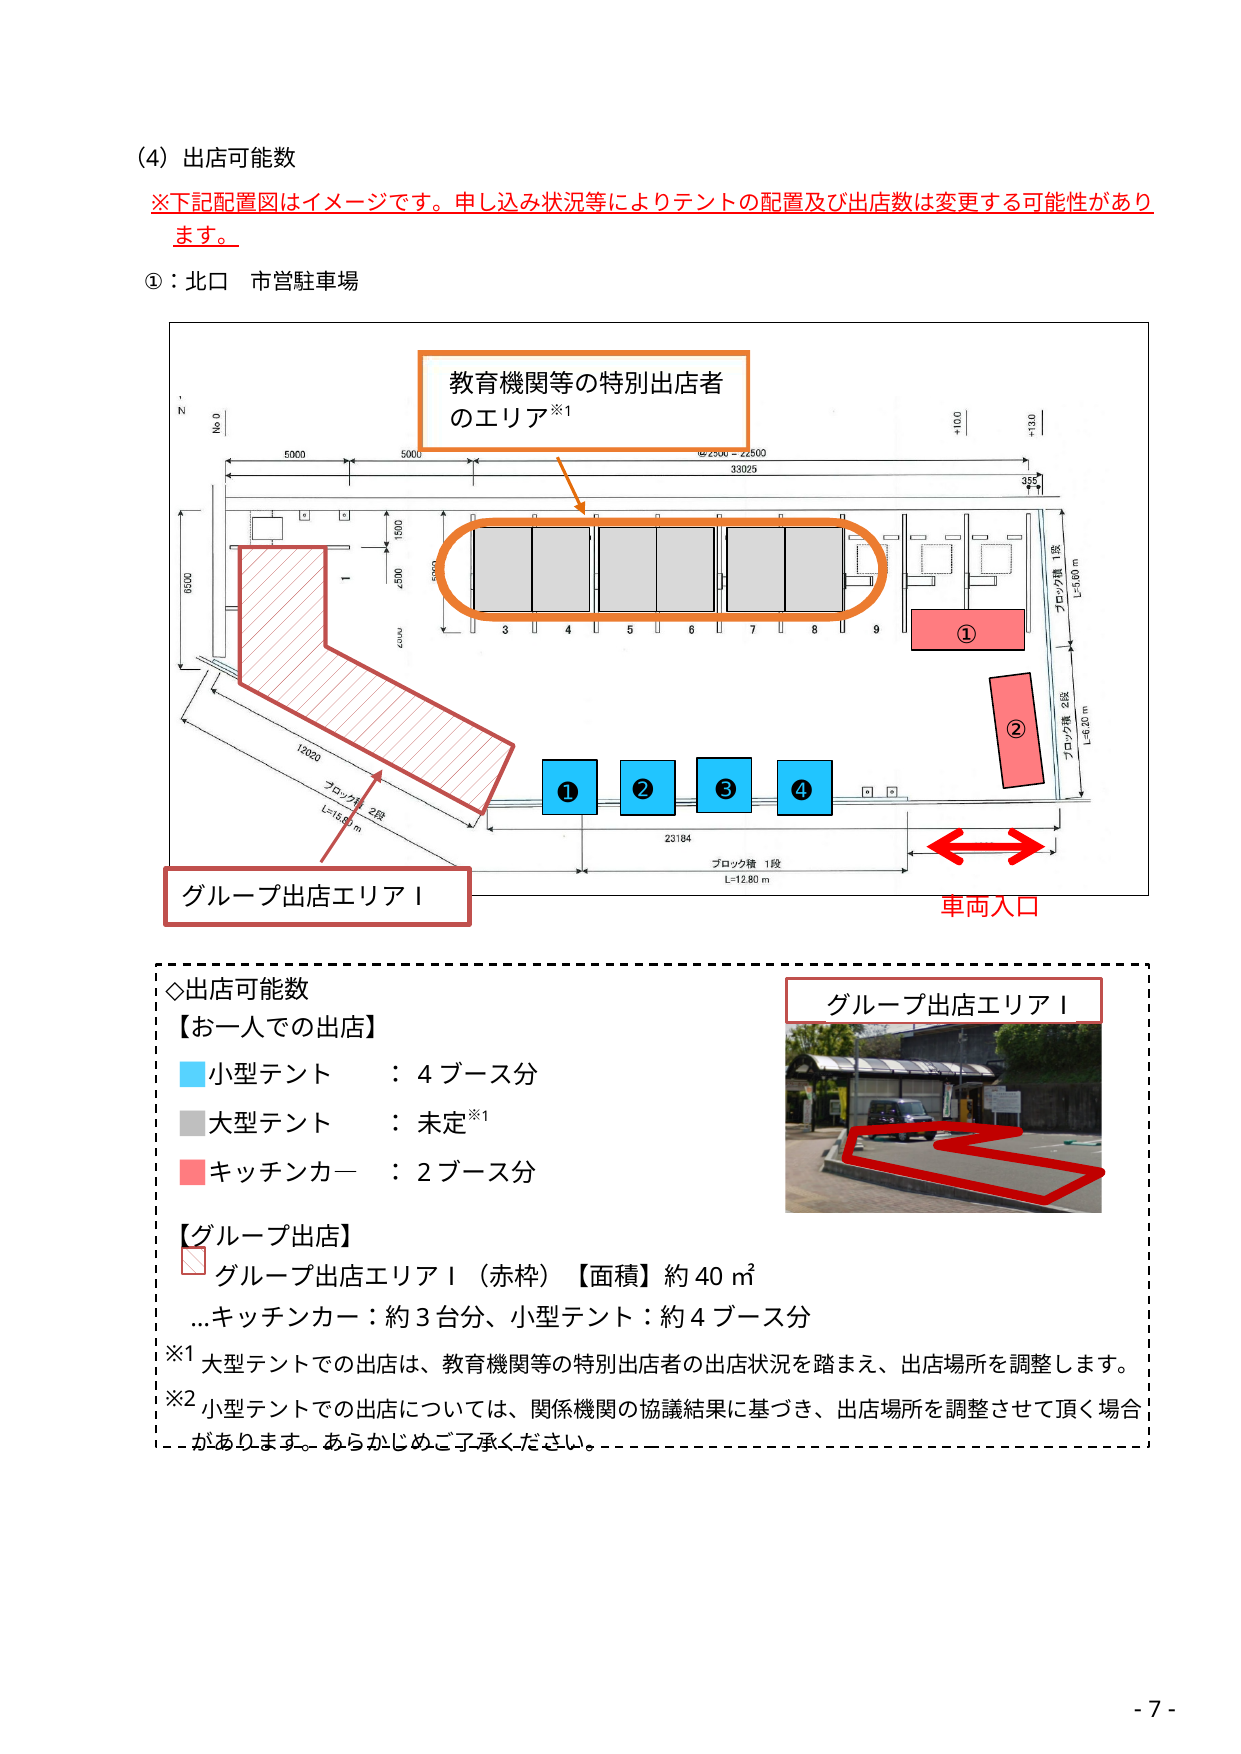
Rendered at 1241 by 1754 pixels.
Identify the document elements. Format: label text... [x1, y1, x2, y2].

picture [853, 1131, 1083, 1195]
picture [170, 350, 1111, 895]
picture [785, 1024, 1102, 1213]
text ①：北口 市営駐車場 [100, 266, 379, 296]
text （4）出店可能数 [100, 139, 1201, 173]
